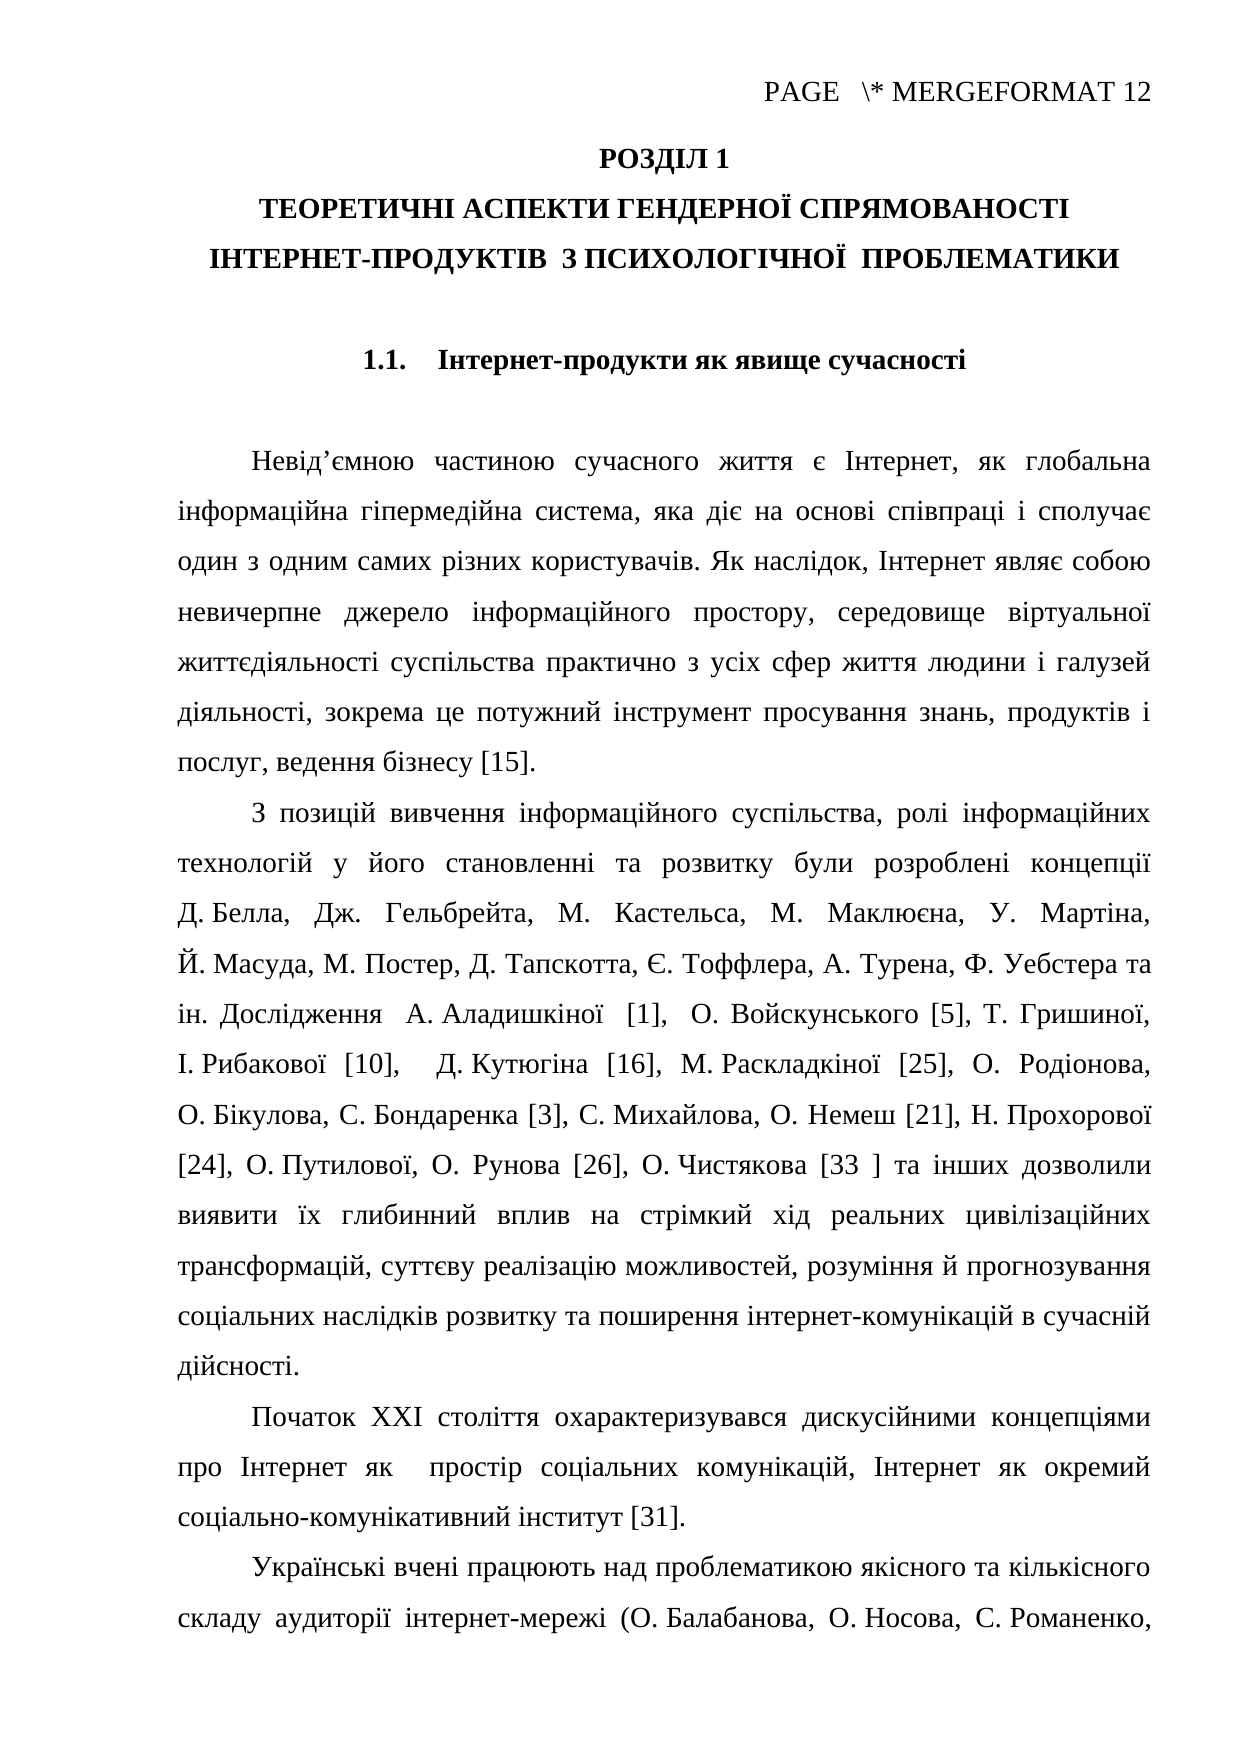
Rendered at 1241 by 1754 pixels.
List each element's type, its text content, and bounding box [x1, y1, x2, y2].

text ТЕОРЕТИЧНІ АСПЕКТИ ГЕНДЕРНОЇ СПРЯМОВАНОСТІ ІНТЕРНЕТ-ПРОДУКТІВ З ПСИХОЛОГІЧНОЇ ПРОБЛЕМАТИКИ [177, 191, 1152, 275]
text РОЗДІЛ 1 [177, 141, 1152, 174]
text Невід’ємною частиною сучасного життя є Інтернет, як глобальна інформаційна гіпермедійна система, яка діє на основі співпраці і сполучає один з одним самих різних користувачів. Як наслідок, Інтернет являє собою невичерпне джерело інформаційного простору, середовище віртуальної життєдіяльності суспільства практично з усіх сфер життя людини і галузей діяльності, зокрема це потужний інструмент просування знань, продуктів і послуг, ведення бізнесу [15]. [177, 443, 1152, 778]
list Інтернет-продукти як явище сучасності [177, 342, 1152, 376]
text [177, 1549, 1152, 1633]
text З позицій вивчення інформаційного суспільства, ролі інформаційних технологій у його становленні та розвитку були розроблені концепції Д. Белла, Дж. Гельбрейта, М. Кастельса, М. Маклюєна, У. Мартіна, Й. Масуда, М. Постер, Д. Тапскотта, Є. Тоффлера, А. Турена, Ф. Уебстера та ін. Дослідження А. Аладишкіної [1], О. Войскунського [5], Т. Гришиної, І. Рибакової [10], Д. Кутюгіна [16], М. Раскладкіної [25], О. Родіонова, О. Бікулова, С. Бондаренка [3], С. Михайлова, О. Немеш [21], Н. Прохорової [24], О. Путилової, О. Рунова [26], О. Чистякова [33 ] та інших дозволили виявити їх глибинний вплив на стрімкий хід реальних цивілізаційних трансформацій, суттєву реалізацію можливостей, розуміння й прогнозування соціальних наслідків розвитку та поширення інтернет-комунікацій в сучасній дійсності. [177, 795, 1152, 1382]
text Початок XXI століття охарактеризувався дискусійними концепціями про Інтернет як простір соціальних комунікацій, Інтернет як окремий соціально-комунікативний інститут [31]. [177, 1399, 1152, 1533]
